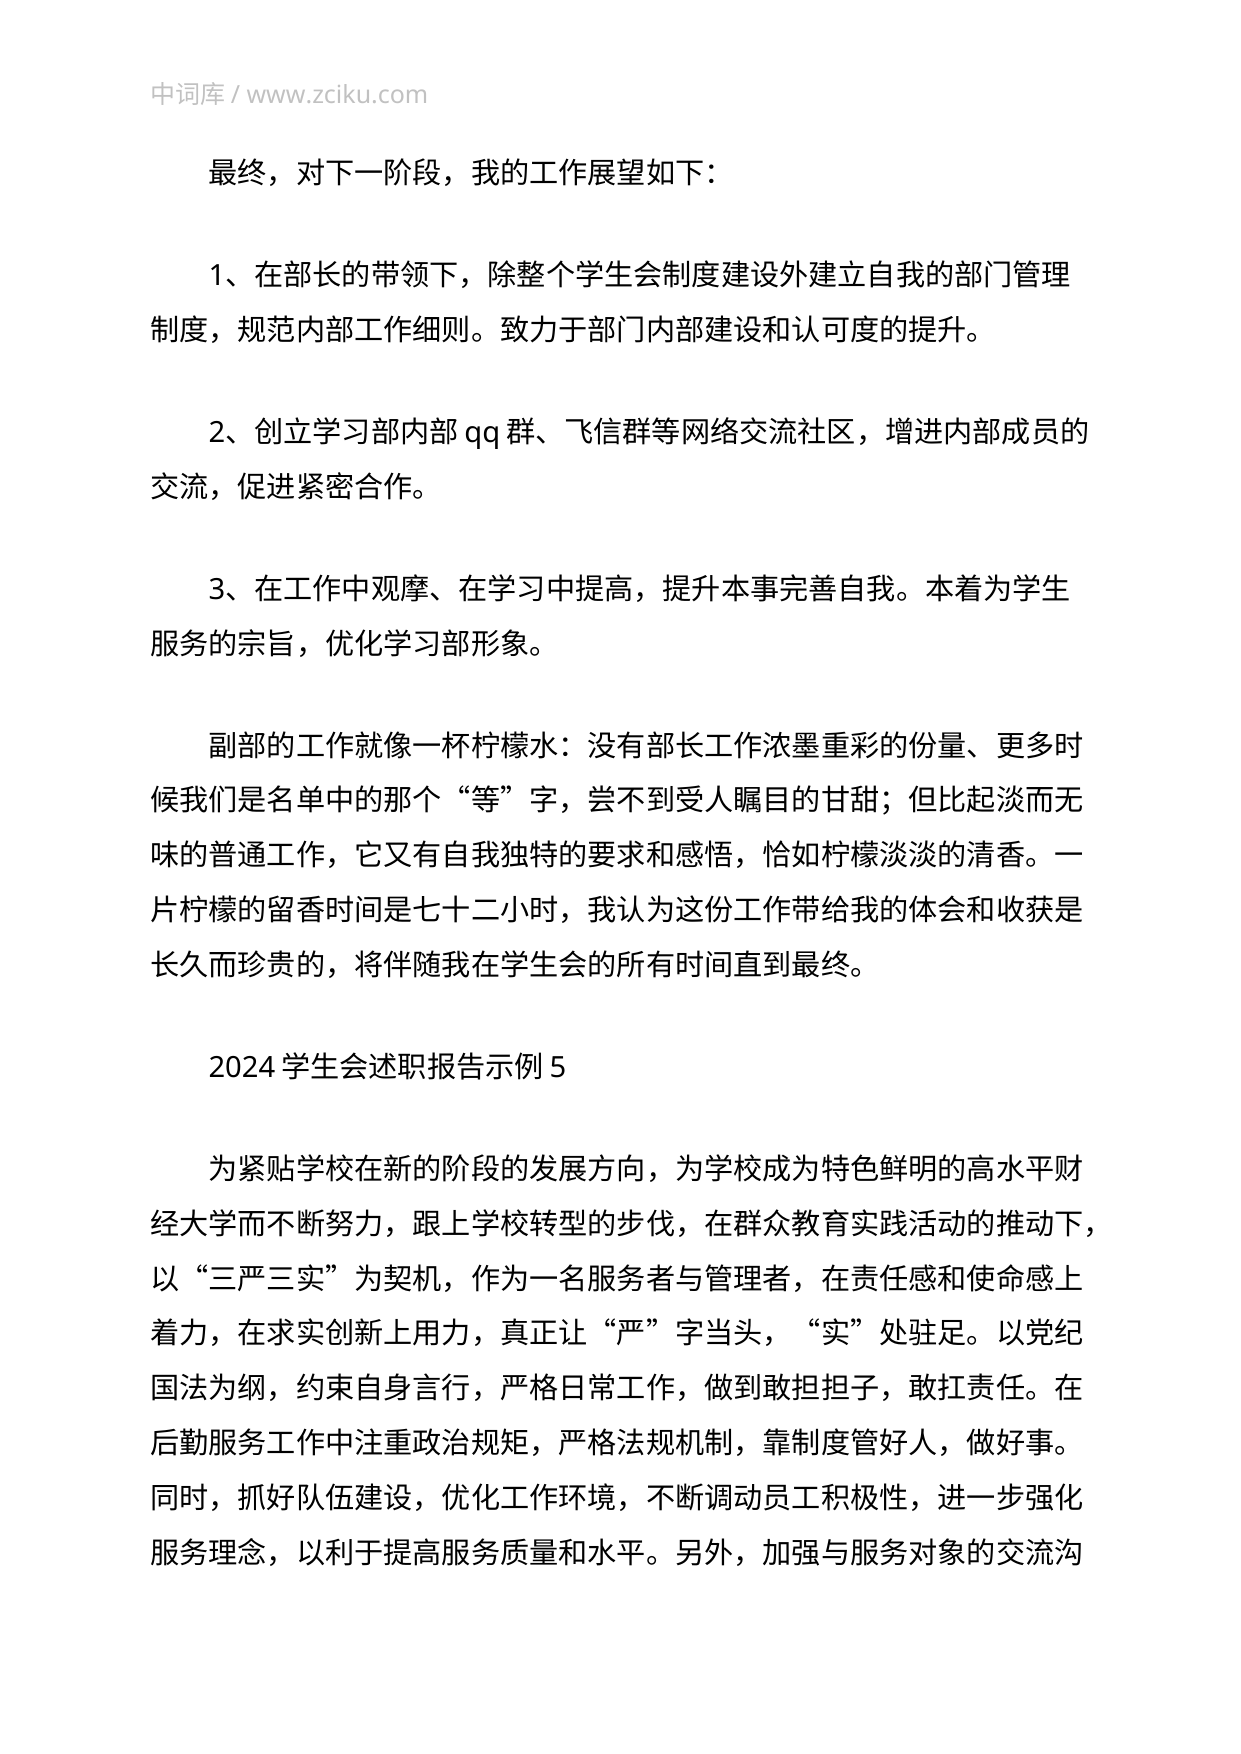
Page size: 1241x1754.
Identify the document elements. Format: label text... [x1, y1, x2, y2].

text 1、在部长的带领下，除整个学生会制度建设外建立自我的部门管理制度，规范内部工作细则。致力于部门内部建设和认可度的提升。 [150, 252, 1090, 349]
text 副部的工作就像一杯柠檬水：没有部长工作浓墨重彩的份量、更多时候我们是名单中的那个“等”字，尝不到受人瞩目的甘甜；但比起淡而无味的普通工作，它又有自我独特的要求和感悟，恰如柠檬淡淡的清香。一片柠檬的留香时间是七十二小时，我认为这份工作带给我的体会和收获是长久而珍贵的，将伴随我在学生会的所有时间直到最终。 [150, 722, 1090, 984]
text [150, 1145, 1090, 1572]
text 2024学生会述职报告示例5 [150, 1043, 1090, 1086]
text 2、创立学习部内部qq群、飞信群等网络交流社区，增进内部成员的交流，促进紧密合作。 [150, 408, 1090, 506]
text 最终，对下一阶段，我的工作展望如下： [150, 150, 1090, 192]
text 3、在工作中观摩、在学习中提高，提升本事完善自我。本着为学生服务的宗旨，优化学习部形象。 [150, 565, 1090, 663]
